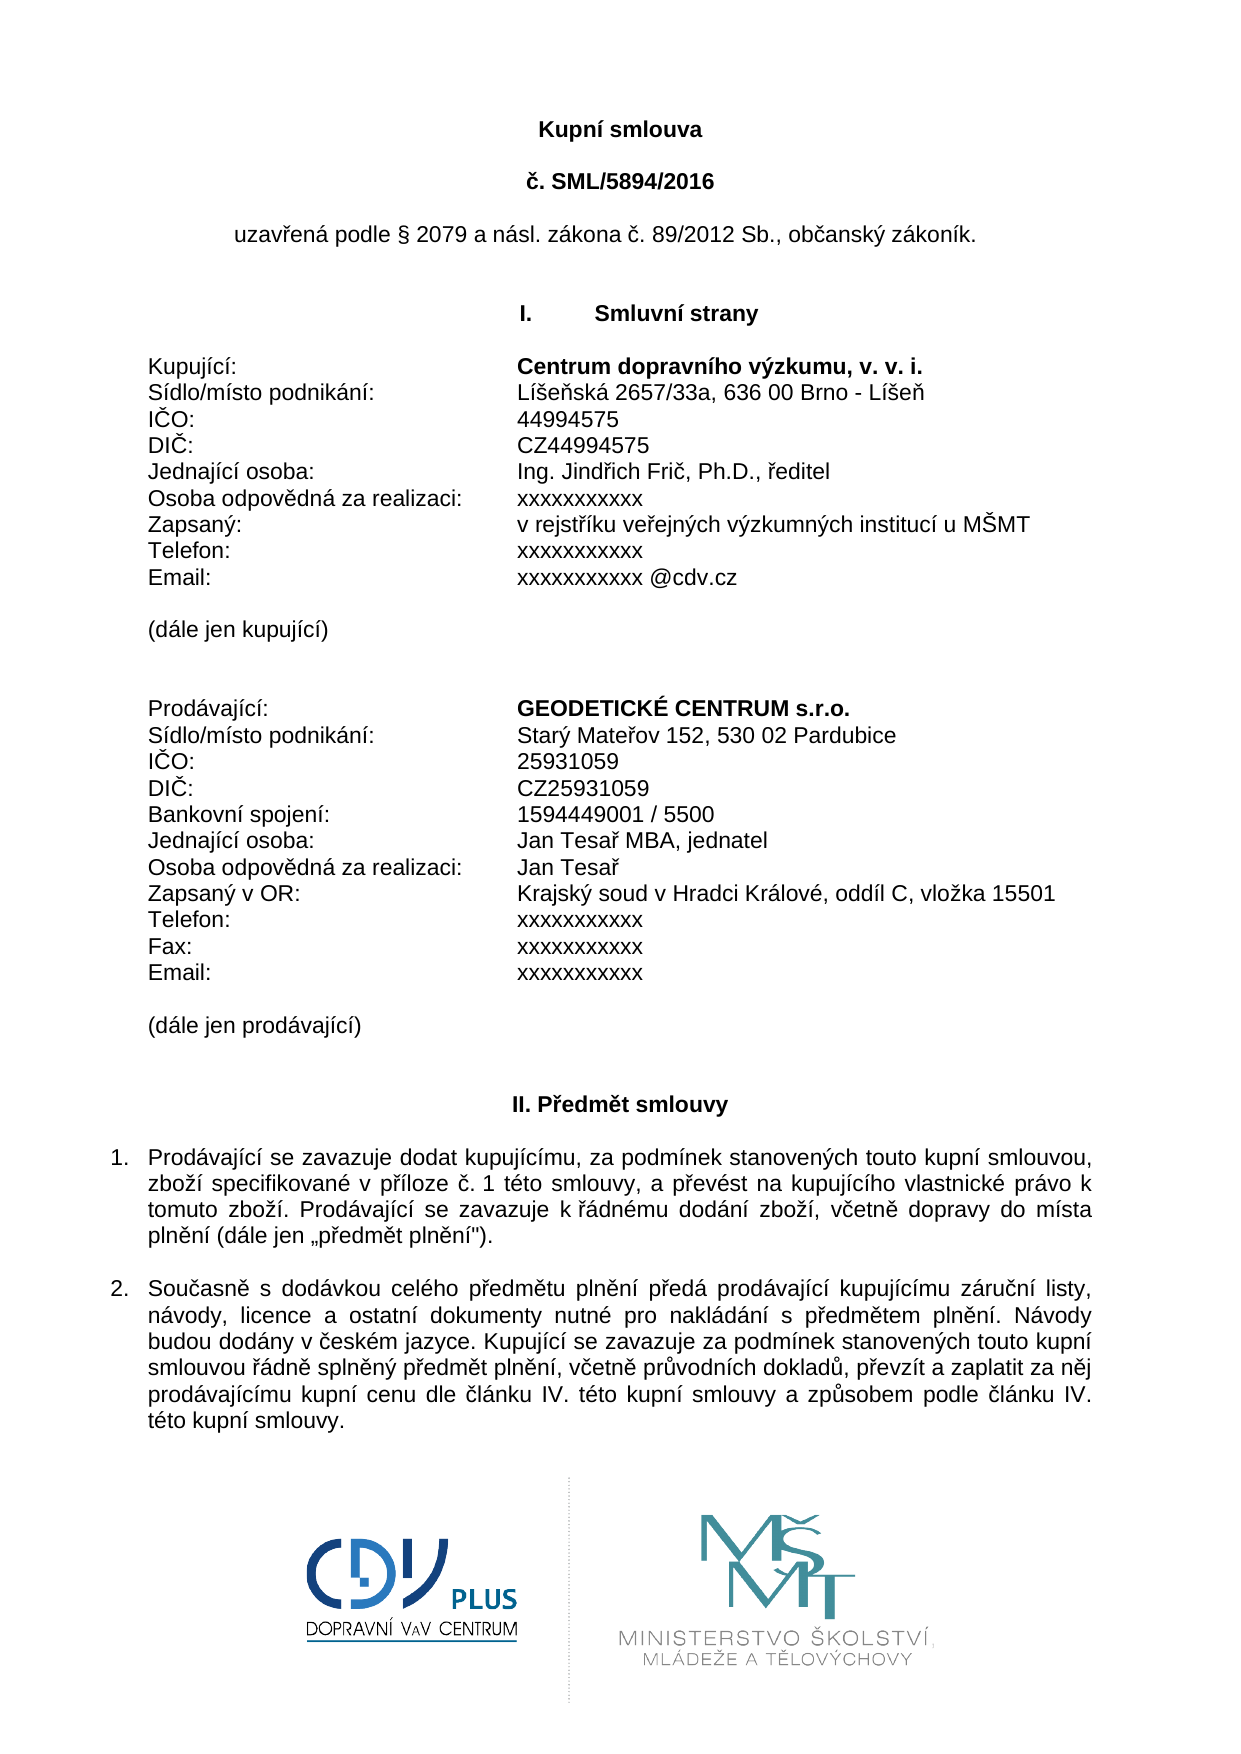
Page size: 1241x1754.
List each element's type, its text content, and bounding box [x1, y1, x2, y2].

text IČO: 25931059 [148, 748, 1093, 774]
list Prodávající se zavazuje dodat kupujícímu, za podmínek stanovených touto kupní smlouvou, zboží specifikované v příloze č. 1 této smlouvy, a převést na kupujícího vlastnické právo k tomuto zboží. Prodávající se zavazuje k řádnému dodání zboží, včetně dopravy do místa plnění (dále jen „předmět plnění"). [110, 1143, 1093, 1249]
text (dále jen prodávající) [148, 1012, 1093, 1038]
text (dále jen kupující) [148, 616, 1093, 643]
list Smluvní strany [185, 300, 1093, 326]
text Telefon: xxxxxxxxxxx [148, 537, 1093, 564]
text Kupní smlouva [148, 116, 1093, 142]
text Email: xxxxxxxxxxx @cdv.cz [148, 564, 1093, 590]
text Sídlo/místo podnikání: Líšeňská 2657/33a, 636 00 Brno - Líšeň [148, 379, 1093, 406]
text Osoba odpovědná za realizaci: Jan Tesař [148, 853, 1093, 880]
text Fax: xxxxxxxxxxx [148, 933, 1093, 959]
text Prodávající: GEODETICKÉ CENTRUM s.r.o. [148, 695, 1093, 722]
text II. Předmět smlouvy [148, 1091, 1093, 1117]
text DIČ: CZ44994575 [148, 432, 1093, 458]
text Telefon: xxxxxxxxxxx [148, 906, 1093, 933]
text Kupující: Centrum dopravního výzkumu, v. v. i. [148, 353, 1093, 379]
text Bankovní spojení: 1594449001 / 5500 [148, 801, 1122, 827]
text IČO: 44994575 [148, 406, 1093, 432]
picture [306, 1477, 934, 1703]
text Jednající osoba: Jan Tesař MBA, jednatel [148, 827, 1093, 853]
text Email: xxxxxxxxxxx [148, 959, 1093, 985]
text č. SML/5894/2016 [148, 168, 1093, 195]
text DIČ: CZ25931059 [148, 774, 1093, 801]
text Zapsaný v OR: Krajský soud v Hradci Králové, oddíl C, vložka 15501 [148, 880, 1093, 906]
list Současně s dodávkou celého předmětu plnění předá prodávající kupujícímu záruční listy, návody, licence a ostatní dokumenty nutné pro nakládání s předmětem plnění. Návody budou dodány v českém jazyce. Kupující se zavazuje za podmínek stanovených touto kupní smlouvou řádně splněný předmět plnění, včetně průvodních dokladů, převzít a zaplatit za něj prodávajícímu kupní cenu dle článku IV. této kupní smlouvy a způsobem podle článku IV. této kupní smlouvy. [110, 1275, 1093, 1433]
text uzavřená podle § 2079 a násl. zákona č. 89/2012 Sb., občanský zákoník. [118, 221, 1093, 247]
text Zapsaný: v rejstříku veřejných výzkumných institucí u MŠMT [148, 511, 1093, 537]
text Sídlo/místo podnikání: Starý Mateřov 152, 530 02 Pardubice [148, 722, 1093, 748]
text Jednající osoba: Ing. Jindřich Frič, Ph.D., ředitel [148, 458, 1093, 484]
text Osoba odpovědná za realizaci: xxxxxxxxxxx [148, 484, 1093, 511]
